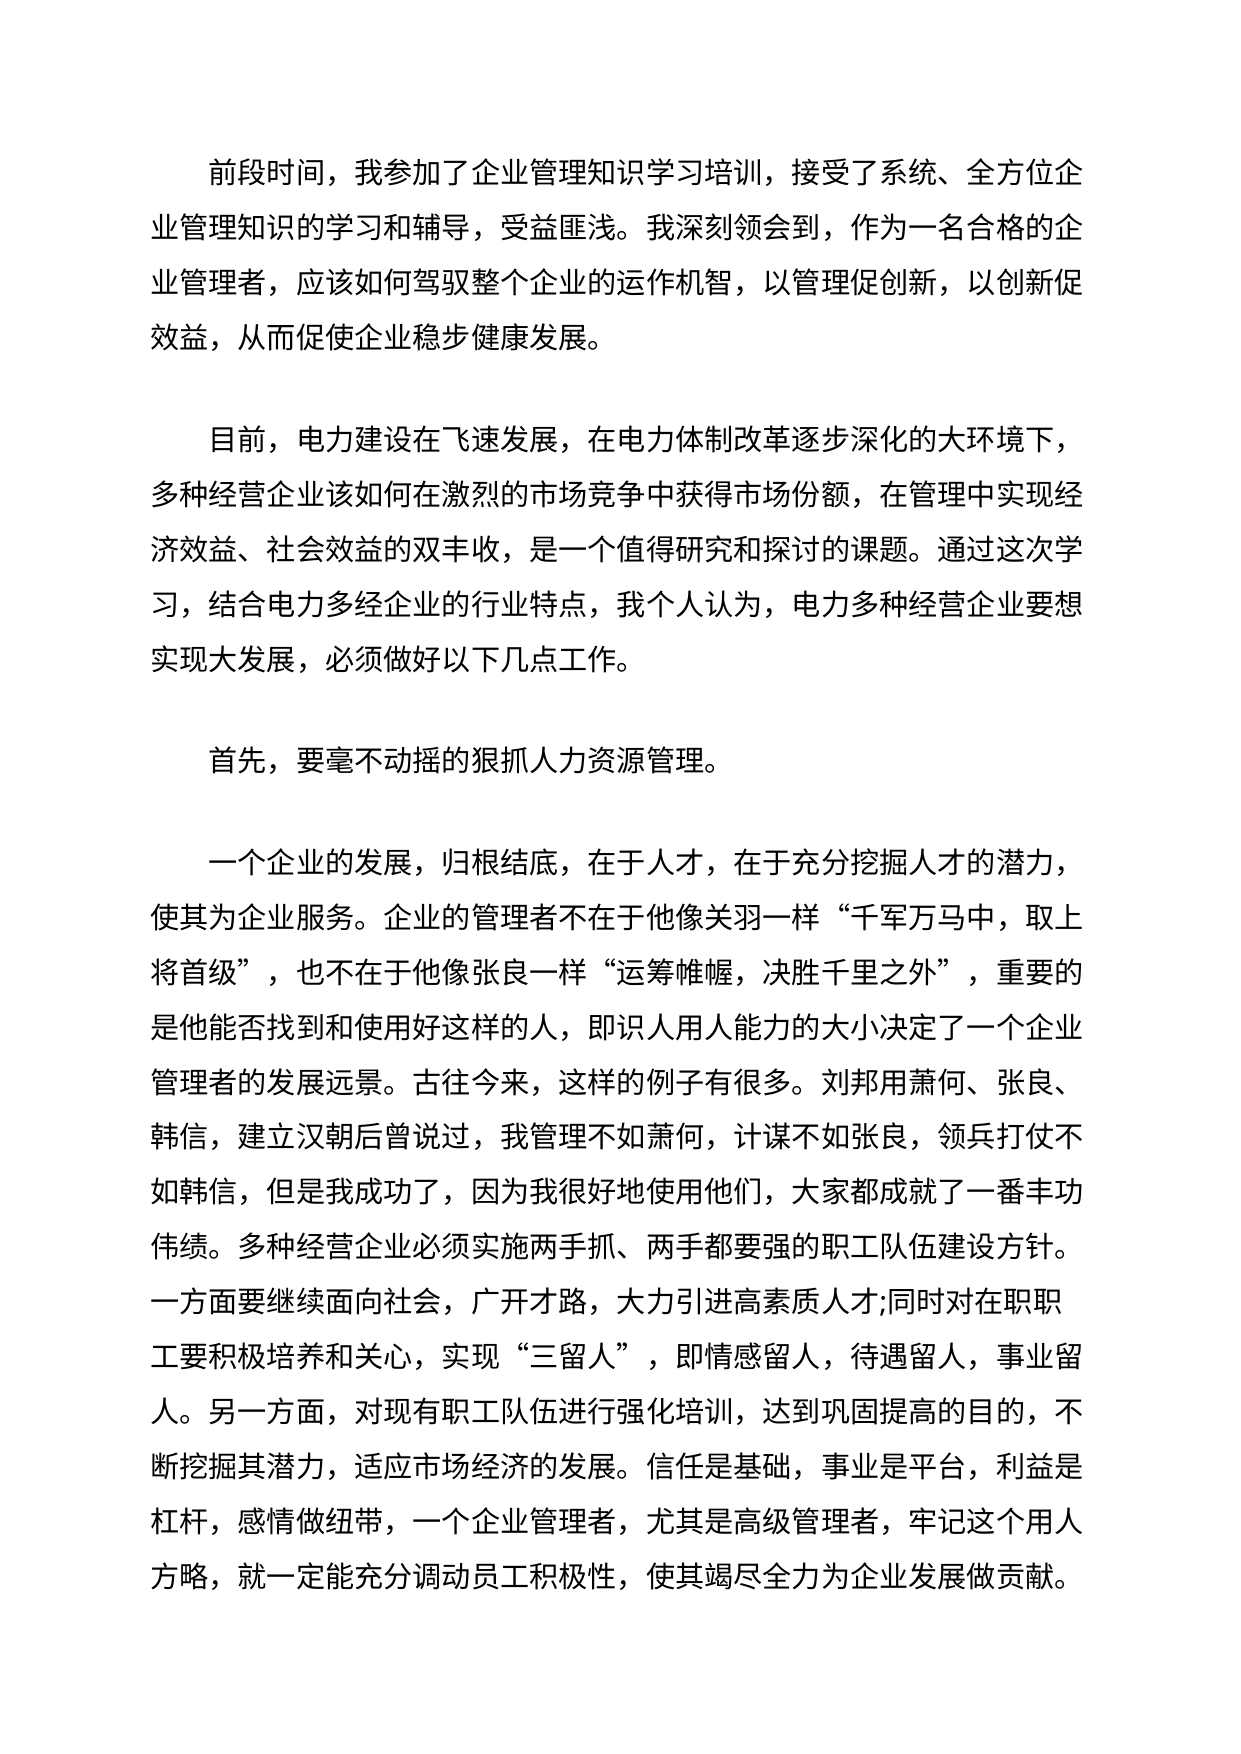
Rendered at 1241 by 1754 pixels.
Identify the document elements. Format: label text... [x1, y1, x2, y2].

text 首先，要毫不动摇的狠抓人力资源管理。 [150, 738, 1090, 780]
text 前段时间，我参加了企业管理知识学习培训，接受了系统、全方位企业管理知识的学习和辅导，受益匪浅。我深刻领会到，作为一名合格的企业管理者，应该如何驾驭整个企业的运作机智，以管理促创新，以创新促效益，从而促使企业稳步健康发展。 [150, 150, 1090, 357]
text 一个企业的发展，归根结底，在于人才，在于充分挖掘人才的潜力，使其为企业服务。企业的管理者不在于他像关羽一样“千军万马中，取上将首级”，也不在于他像张良一样“运筹帷幄，决胜千里之外”，重要的是他能否找到和使用好这样的人，即识人用人能力的大小决定了一个企业管理者的发展远景。古往今来，这样的例子有很多。刘邦用萧何、张良、韩信，建立汉朝后曾说过，我管理不如萧何，计谋不如张良，领兵打仗不如韩信，但是我成功了，因为我很好地使用他们，大家都成就了一番丰功伟绩。多种经营企业必须实施两手抓、两手都要强的职工队伍建设方针。一方面要继续面向社会，广开才路，大力引进高素质人才;同时对在职职工要积极培养和关心，实现“三留人”，即情感留人，待遇留人，事业留人。另一方面，对现有职工队伍进行强化培训，达到巩固提高的目的，不断挖掘其潜力，适应市场经济的发展。信任是基础，事业是平台，利益是杠杆，感情做纽带，一个企业管理者，尤其是高级管理者，牢记这个用人方略，就一定能充分调动员工积极性，使其竭尽全力为企业发展做贡献。 [150, 839, 1090, 1596]
text 目前，电力建设在飞速发展，在电力体制改革逐步深化的大环境下，多种经营企业该如何在激烈的市场竞争中获得市场份额，在管理中实现经济效益、社会效益的双丰收，是一个值得研究和探讨的课题。通过这次学习，结合电力多经企业的行业特点，我个人认为，电力多种经营企业要想实现大发展，必须做好以下几点工作。 [150, 416, 1090, 678]
